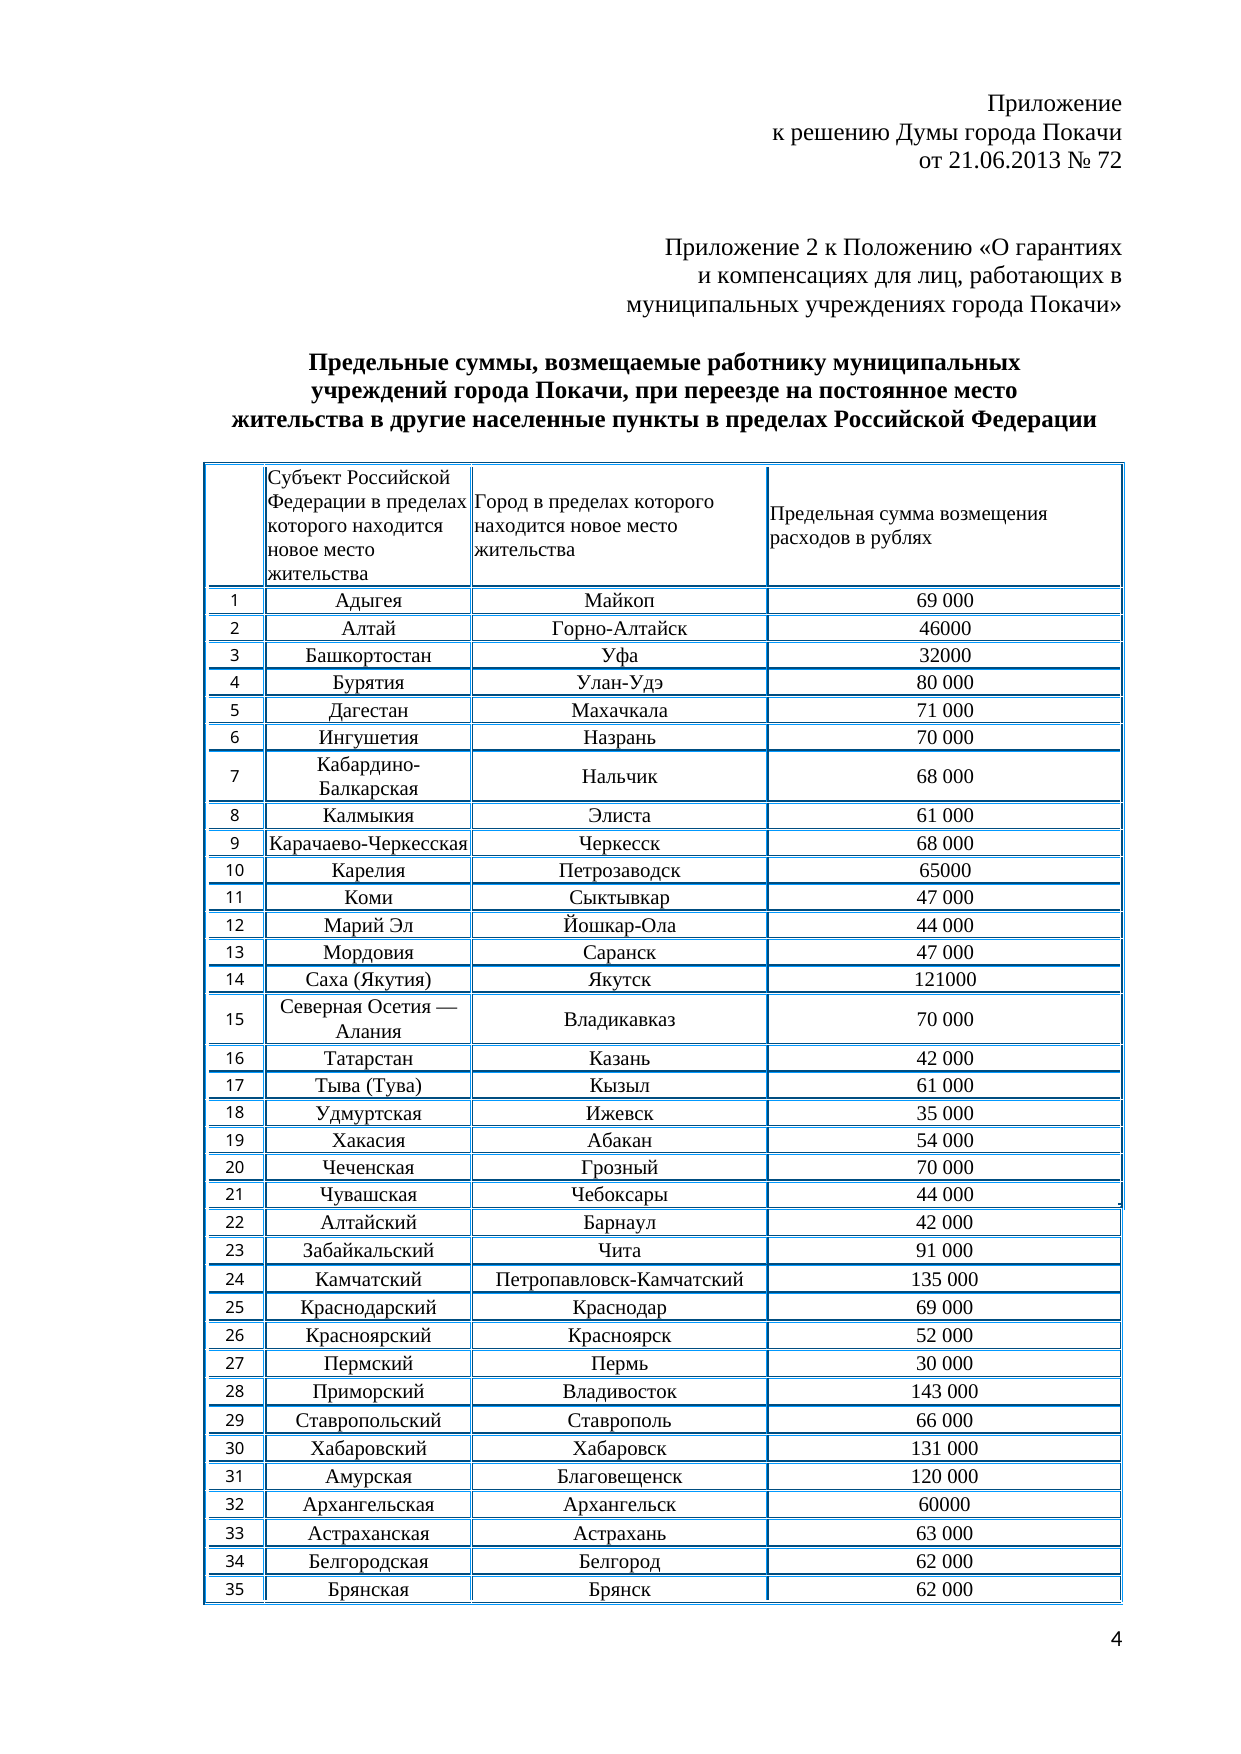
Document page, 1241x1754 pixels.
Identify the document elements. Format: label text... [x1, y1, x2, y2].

table_cell 25 [206, 1291, 263, 1319]
table_cell 32 [205, 1489, 265, 1517]
table_cell Йошкар-Ола [473, 913, 766, 937]
table_cell 16 [205, 1043, 265, 1070]
table_cell Владикавказ [473, 995, 766, 1043]
table_cell Чита [473, 1238, 766, 1263]
table_cell Красноярск [473, 1323, 766, 1347]
table_cell Горно-Алтайск [473, 616, 766, 640]
table_header [205, 463, 265, 585]
table_cell 4 [206, 667, 263, 694]
table_cell 47 000 [767, 937, 1123, 964]
table_cell 20 [205, 1152, 265, 1179]
table_cell 26 [206, 1319, 263, 1347]
table_cell 19 [206, 1125, 263, 1152]
table_cell Кабардино-Балкарская [267, 752, 470, 800]
table_cell 91 000 [769, 1238, 1120, 1263]
table_cell Астраханская [267, 1520, 470, 1545]
table_cell 47 000 [769, 882, 1121, 909]
table_cell Саранск [473, 940, 766, 964]
table_cell Краснодарский [267, 1294, 470, 1319]
table_cell Забайкальский [267, 1238, 470, 1263]
table_cell Нальчик [473, 752, 766, 800]
text Приложение [207, 88, 1122, 117]
text жительства в другие населенные пункты в пределах Российской Федерации [207, 404, 1122, 433]
table_cell Башкортостан [267, 643, 470, 667]
table_cell Приморский [267, 1379, 470, 1404]
table_cell 22 [206, 1206, 263, 1234]
table_cell 44 000 [769, 909, 1122, 937]
table_cell 69 000 [769, 585, 1122, 612]
table_cell Мордовия [267, 940, 470, 964]
table_header Предельная сумма возмещения расходов в рублях [767, 465, 1121, 585]
table_cell Благовещенск [473, 1464, 766, 1489]
table_cell Брянск [472, 1577, 767, 1602]
table_cell 8 [206, 800, 263, 827]
table_cell Адыгея [267, 589, 470, 612]
table_cell 68 000 [769, 828, 1122, 855]
table_cell 12 [206, 909, 263, 937]
table_cell Хакасия [267, 1128, 470, 1152]
table_cell 61 000 [769, 1070, 1121, 1097]
table_header Город в пределах которого находится новое место жительства [472, 465, 767, 585]
table_cell Алтай [267, 616, 470, 640]
text от 21.06.2013 № 72 [207, 145, 1122, 174]
table_cell Северная Осетия — Алания [267, 995, 470, 1043]
table_cell Удмуртская [267, 1101, 470, 1124]
table_cell Уфа [473, 643, 766, 667]
table_header Субъект Российской Федерации в пределах которого находится новое место жительства [265, 465, 472, 585]
table_cell Чеченская [267, 1155, 470, 1179]
table_cell 14 [206, 964, 263, 991]
table_cell Красноярский [267, 1323, 470, 1347]
table_cell 69 000 [769, 1294, 1120, 1319]
table_cell 42 000 [769, 1210, 1120, 1234]
table_cell 135 000 [769, 1266, 1120, 1291]
table_cell 52 000 [769, 1323, 1120, 1347]
table_cell Марий Эл [267, 913, 470, 937]
text Предельные суммы, возмещаемые работнику муниципальных [207, 347, 1122, 375]
table_cell 15 [206, 991, 263, 1043]
table_cell 61 000 [769, 800, 1122, 827]
table_cell Коми [267, 885, 470, 909]
table_cell Якутск [473, 967, 766, 991]
table_cell Татарстан [267, 1046, 470, 1070]
table_cell 23 [206, 1235, 263, 1263]
table_cell 120 000 [769, 1464, 1120, 1489]
table_cell Астрахань [473, 1520, 766, 1545]
table_cell 80 000 [769, 667, 1121, 694]
table_cell Майкоп [473, 589, 766, 612]
table_cell 131 000 [769, 1436, 1120, 1460]
table_cell 121000 [769, 964, 1121, 991]
table_cell 66 000 [769, 1407, 1120, 1432]
table_cell Ингушетия [267, 725, 470, 749]
table_cell Ставропольский [267, 1407, 470, 1432]
table_cell 3 [205, 640, 265, 667]
table_cell Барнаул [473, 1210, 766, 1234]
table_cell Краснодар [473, 1294, 766, 1319]
table_cell Белгородская [267, 1549, 470, 1573]
table_cell 35 000 [769, 1097, 1122, 1124]
table_cell Казань [473, 1046, 766, 1070]
text муниципальных учреждениях города Покачи» [207, 289, 1122, 318]
table_cell Бурятия [267, 670, 470, 694]
table_cell 62 000 [767, 1577, 1121, 1602]
table_cell 32000 [767, 640, 1123, 667]
table_cell Камчатский [267, 1266, 470, 1291]
table_cell Ижевск [473, 1101, 766, 1124]
table_cell 33 [205, 1517, 265, 1545]
table_cell Пермь [473, 1351, 766, 1376]
table_cell 30 000 [769, 1351, 1120, 1376]
table_cell Чувашская [267, 1183, 470, 1206]
table_cell 11 [206, 882, 263, 909]
table_cell 34 [206, 1545, 263, 1573]
table_cell 2 [206, 613, 263, 640]
table_cell 65000 [767, 855, 1123, 882]
table_cell Карачаево-Черкесская [267, 831, 470, 855]
table_cell Карелия [267, 858, 470, 882]
table_cell Сыктывкар [473, 885, 766, 909]
table_cell Петрозаводск [473, 858, 766, 882]
table_cell Ставрополь [473, 1407, 766, 1432]
table_cell Пермский [267, 1351, 470, 1376]
table_cell 13 [205, 937, 265, 964]
table_cell 60000 [769, 1492, 1120, 1517]
table_cell Хабаровский [267, 1436, 470, 1460]
table_cell 30 [206, 1432, 263, 1460]
table_cell 143 000 [769, 1379, 1120, 1404]
table_cell Алтайский [267, 1210, 470, 1234]
table_cell 6 [205, 722, 265, 749]
table_cell Грозный [473, 1155, 766, 1179]
table_cell 5 [206, 694, 263, 722]
table_cell 31 [206, 1460, 263, 1489]
table_cell Амурская [267, 1464, 470, 1489]
table_cell 44 000 [769, 1179, 1122, 1206]
table_cell 9 [206, 828, 263, 855]
table_cell 70 000 [767, 722, 1123, 749]
table_cell Абакан [473, 1128, 766, 1152]
table_cell 7 [206, 749, 263, 800]
table_cell 70 000 [769, 991, 1122, 1043]
table_cell Чебоксары [473, 1183, 766, 1206]
table_cell 70 000 [767, 1152, 1123, 1179]
table_cell Архангельская [267, 1492, 470, 1517]
text учреждений города Покачи, при переезде на постоянное место [207, 375, 1122, 404]
table_cell 21 [206, 1179, 263, 1206]
table_cell 17 [206, 1070, 263, 1097]
table_cell Элиста [473, 804, 766, 827]
table_cell 35 [206, 1573, 265, 1602]
table_cell Владивосток [473, 1379, 766, 1404]
table_cell 27 [206, 1348, 263, 1376]
table_cell Брянская [265, 1577, 472, 1602]
table_cell Саха (Якутия) [267, 967, 470, 991]
text Приложение 2 к Положению «О гарантиях [207, 232, 1122, 260]
table_cell Хабаровск [473, 1436, 766, 1460]
table_cell Петропавловск-Камчатский [473, 1266, 766, 1291]
text и компенсациях для лиц, работающих в [207, 260, 1122, 289]
table_cell 24 [205, 1263, 263, 1291]
table_cell 68 000 [769, 749, 1121, 800]
table_cell Кызыл [473, 1073, 766, 1097]
text к решению Думы города Покачи [207, 117, 1122, 145]
table_cell 42 000 [767, 1043, 1123, 1070]
table_cell 71 000 [769, 694, 1122, 722]
table_cell Черкесск [473, 831, 766, 855]
table_cell 10 [205, 855, 265, 882]
table_cell Улан-Удэ [473, 670, 766, 694]
table_cell Тыва (Тува) [267, 1073, 470, 1097]
table_cell 28 [205, 1376, 265, 1404]
table_cell Махачкала [473, 698, 766, 722]
table_cell 46000 [769, 613, 1122, 640]
table_cell Белгород [473, 1549, 766, 1573]
table_cell Назрань [473, 725, 766, 749]
table_cell 54 000 [769, 1125, 1122, 1152]
table_cell Архангельск [473, 1492, 766, 1517]
table_cell 1 [206, 585, 263, 612]
table_cell Калмыкия [267, 804, 470, 827]
table_cell Дагестан [267, 698, 470, 722]
table_cell 18 [206, 1097, 263, 1124]
table_cell 62 000 [769, 1549, 1120, 1573]
table_cell 63 000 [769, 1520, 1120, 1545]
table_cell 29 [206, 1404, 263, 1432]
